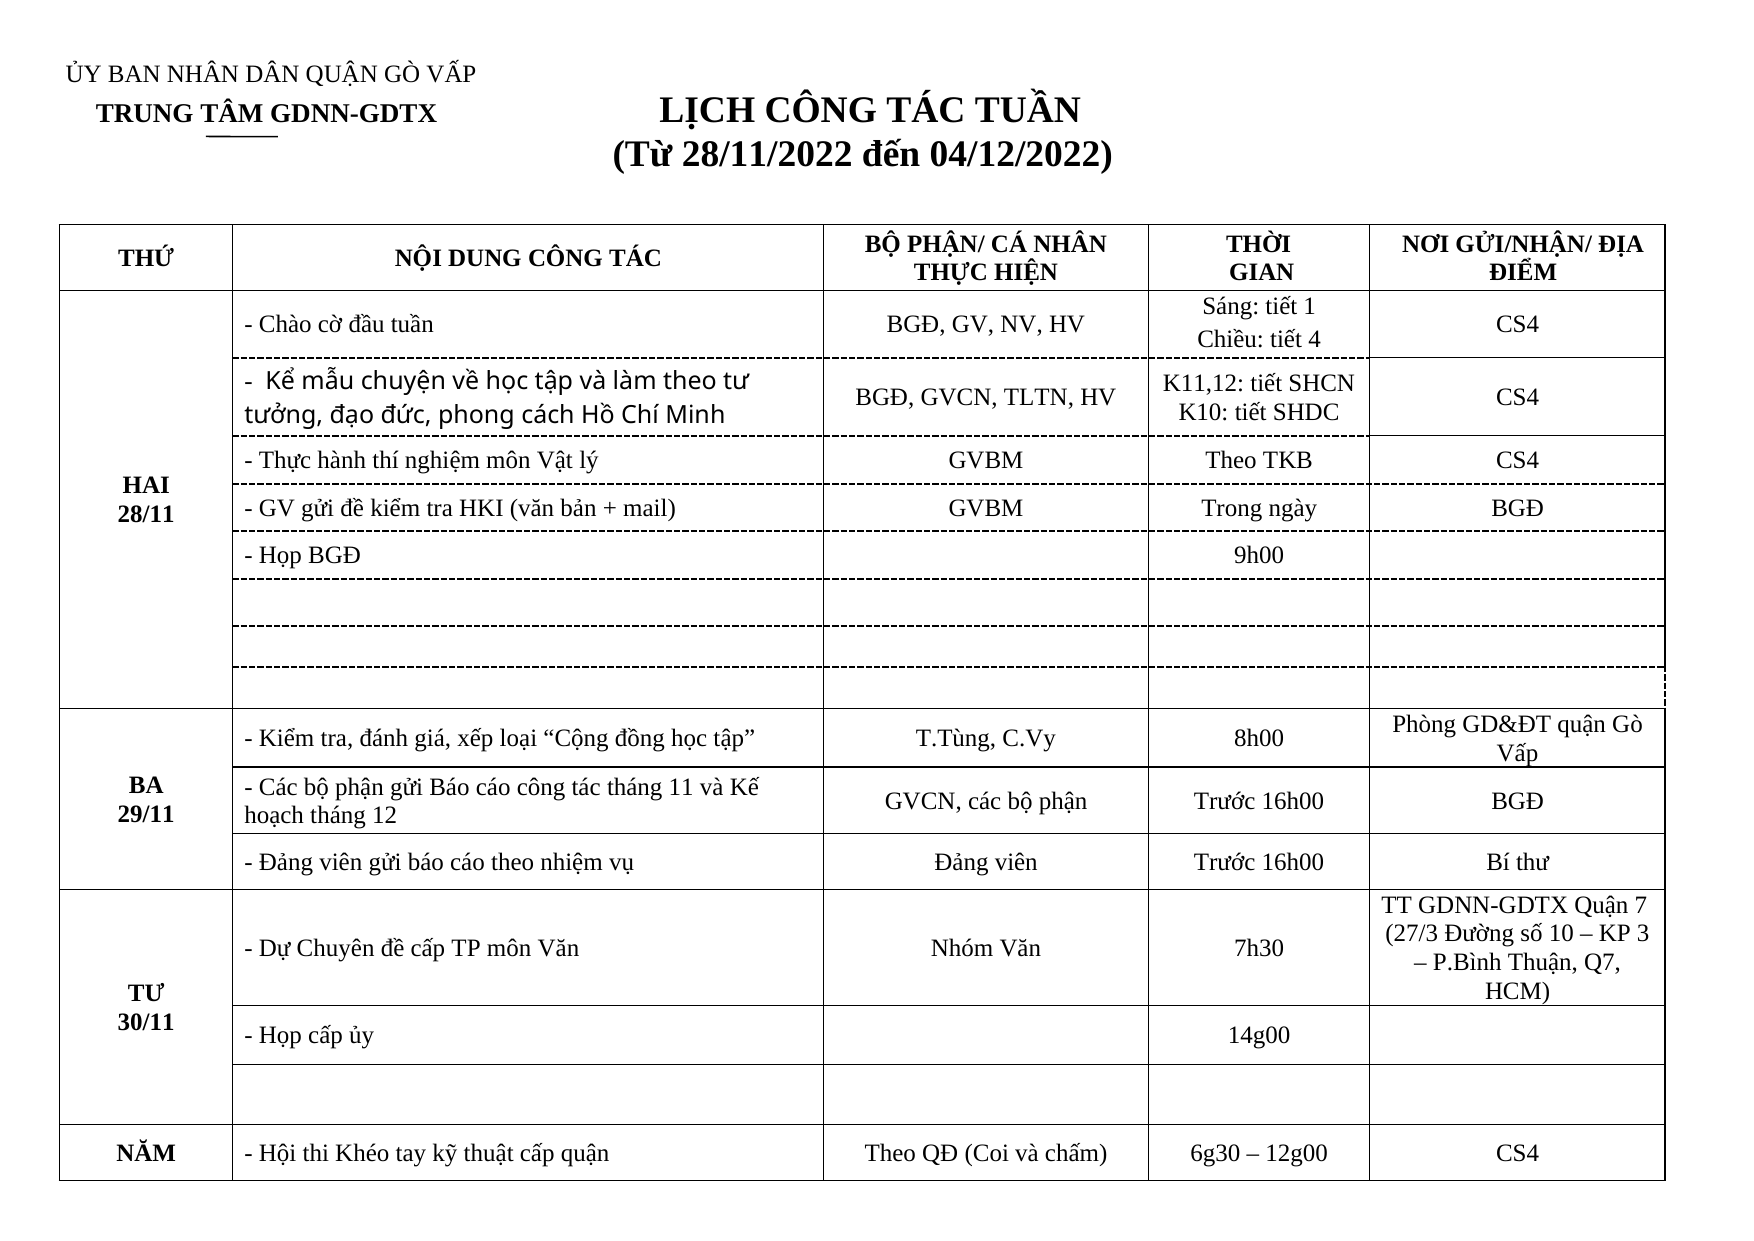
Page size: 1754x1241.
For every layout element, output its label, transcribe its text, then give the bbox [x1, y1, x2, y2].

table_cell [824, 1006, 1148, 1064]
table_cell 7h30 [1149, 890, 1369, 1005]
table_cell - GV gửi đề kiểm tra HKI (văn bản + mail) [233, 483, 823, 530]
table_cell - Kiểm tra, đánh giá, xếp loại “Cộng đồng học tập” [233, 709, 823, 766]
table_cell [824, 1125, 1148, 1180]
table_cell GVCN, các bộ phận [824, 768, 1148, 833]
table_cell Phòng GD&ĐT quận Gò Vấp [1370, 709, 1664, 766]
table_cell [1370, 530, 1664, 578]
table_cell - Thực hành thí nghiệm môn Vật lý [233, 435, 823, 483]
table_cell [1370, 1065, 1664, 1123]
table_cell Sáng: tiết 1 Chiều: tiết 4 [1149, 291, 1369, 357]
table_header THỜI GIAN [1149, 225, 1369, 290]
table_header NỘI DUNG CÔNG TÁC [233, 225, 823, 290]
table_cell Trước 16h00 [1149, 834, 1369, 889]
text (Từ 28/11/2022 đến 04/12/2022) [509, 131, 1695, 174]
table_cell CS4 [1370, 358, 1664, 435]
table_cell Đảng viên [824, 834, 1148, 889]
table_header BỘ PHẬN/ CÁ NHÂN THỰC HIỆN [824, 225, 1148, 290]
table_cell K11,12: tiết SHCN K10: tiết SHDC [1149, 357, 1369, 435]
table_cell - Dự Chuyên đề cấp TP môn Văn [233, 890, 823, 1005]
table_cell 14g00 [1149, 1006, 1369, 1064]
table_cell BGĐ, GVCN, TLTN, HV [824, 357, 1148, 435]
table_cell 9h00 [1149, 530, 1369, 578]
table_cell Trong ngày [1149, 483, 1369, 530]
table_cell [233, 625, 823, 666]
table_cell CS4 [1370, 436, 1664, 483]
table_cell GVBM [824, 483, 1148, 530]
text ỦY BAN NHÂN DÂN QUẬN GÒ VẤP [59, 59, 1695, 88]
table_header NƠI GỬI/NHẬN/ ĐỊA ĐIỂM [1370, 225, 1664, 290]
table_cell [824, 530, 1148, 578]
table_cell Bí thư [1370, 834, 1664, 889]
table_cell Theo TKB [1149, 435, 1369, 483]
table_cell T.Tùng, C.Vy [824, 709, 1148, 766]
table_cell [824, 578, 1148, 625]
table_cell BA 29/11 [60, 709, 232, 889]
table_cell [1370, 625, 1664, 666]
table_cell HAI 28/11 [60, 291, 232, 708]
table_header THỨ [60, 225, 232, 290]
text TRUNG TÂM GDNN-GDTX LỊCH CÔNG TÁC TUẦN [59, 88, 1695, 131]
table_cell 6g30 – 12g00 [1149, 1125, 1369, 1180]
table_cell [233, 578, 823, 625]
table_cell CS4 [1370, 291, 1664, 357]
table_cell [1149, 666, 1369, 708]
table_cell Nhóm Văn [824, 890, 1148, 1005]
table_cell Trước 16h00 [1149, 768, 1369, 833]
table_cell [233, 666, 823, 708]
table_cell - Họp BGĐ [233, 530, 823, 578]
table_cell [233, 1065, 823, 1123]
table_cell - Chào cờ đầu tuần [233, 291, 823, 357]
table_cell BGĐ [1370, 768, 1664, 833]
table_cell [1149, 1065, 1369, 1123]
table_cell [1149, 625, 1369, 666]
table_cell [824, 666, 1148, 708]
table_cell NĂM 01/12 [60, 1125, 232, 1180]
table_cell [1370, 578, 1664, 625]
table_cell [824, 625, 1148, 666]
table_cell [824, 1065, 1148, 1123]
table_cell - Họp cấp ủy [233, 1006, 823, 1064]
table_cell [1149, 578, 1369, 625]
table_cell TƯ 30/11 [60, 890, 232, 1123]
table_cell - Kể mẫu chuyện về học tập và làm theo tư tưởng, đạo đức, phong cách Hồ Chí Minh [233, 357, 823, 435]
table_cell BGĐ, GV, NV, HV [824, 291, 1148, 357]
table_cell GVBM [824, 435, 1148, 483]
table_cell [233, 1125, 823, 1180]
table_cell [1370, 666, 1665, 708]
table_cell TT GDNN-GDTX Quận 7 (27/3 Đường số 10 – KP 3 – P.Bình Thuận, Q7, HCM) [1370, 890, 1664, 1005]
table_cell BGĐ [1370, 483, 1664, 530]
table_cell - Các bộ phận gửi Báo cáo công tác tháng 11 và Kế hoạch tháng 12 [233, 768, 823, 833]
table_cell CS4 [1370, 1125, 1664, 1180]
table_cell - Đảng viên gửi báo cáo theo nhiệm vụ [233, 834, 823, 889]
table_cell [1370, 1006, 1664, 1064]
table_cell 8h00 [1149, 709, 1369, 766]
